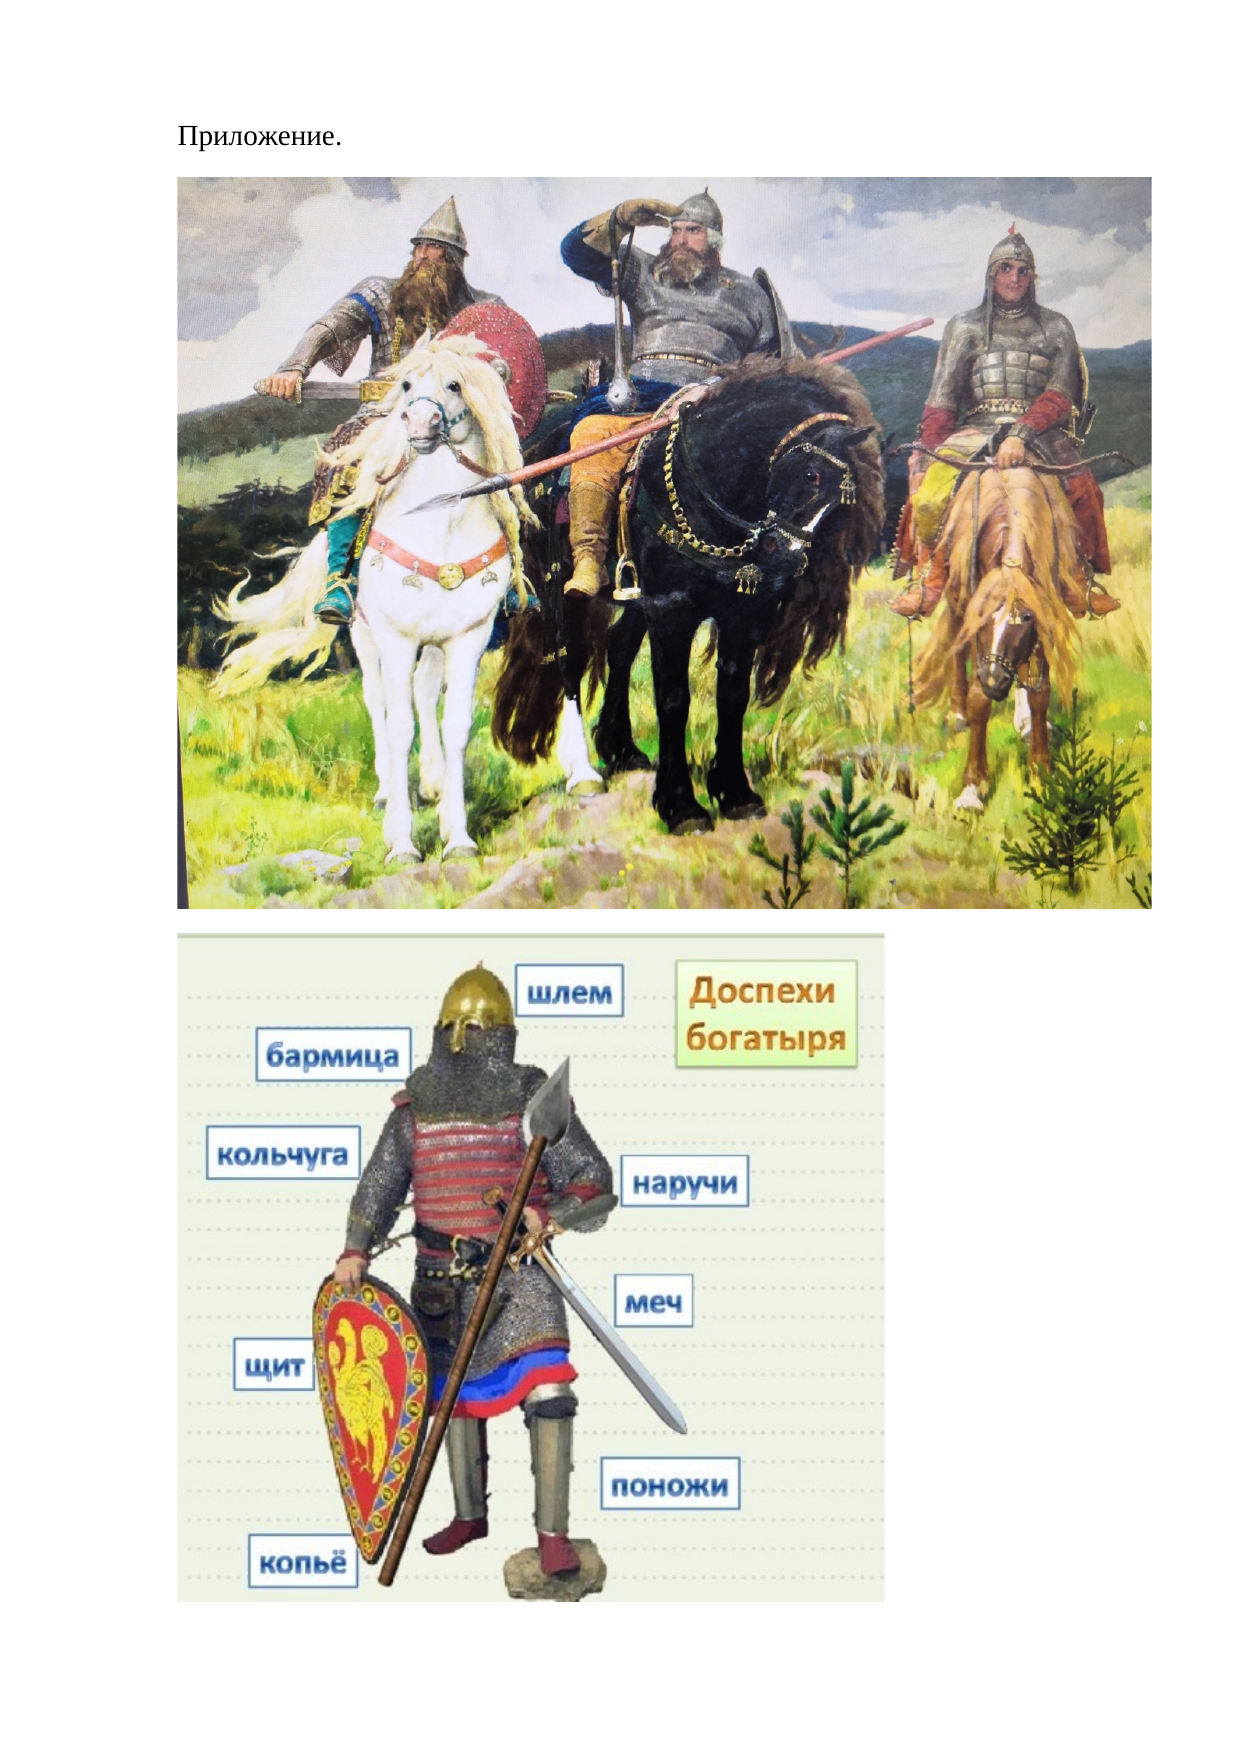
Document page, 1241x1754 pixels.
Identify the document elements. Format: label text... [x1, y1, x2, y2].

picture [177, 177, 1152, 909]
text Приложение. [177, 118, 1152, 152]
picture [177, 933, 885, 1602]
